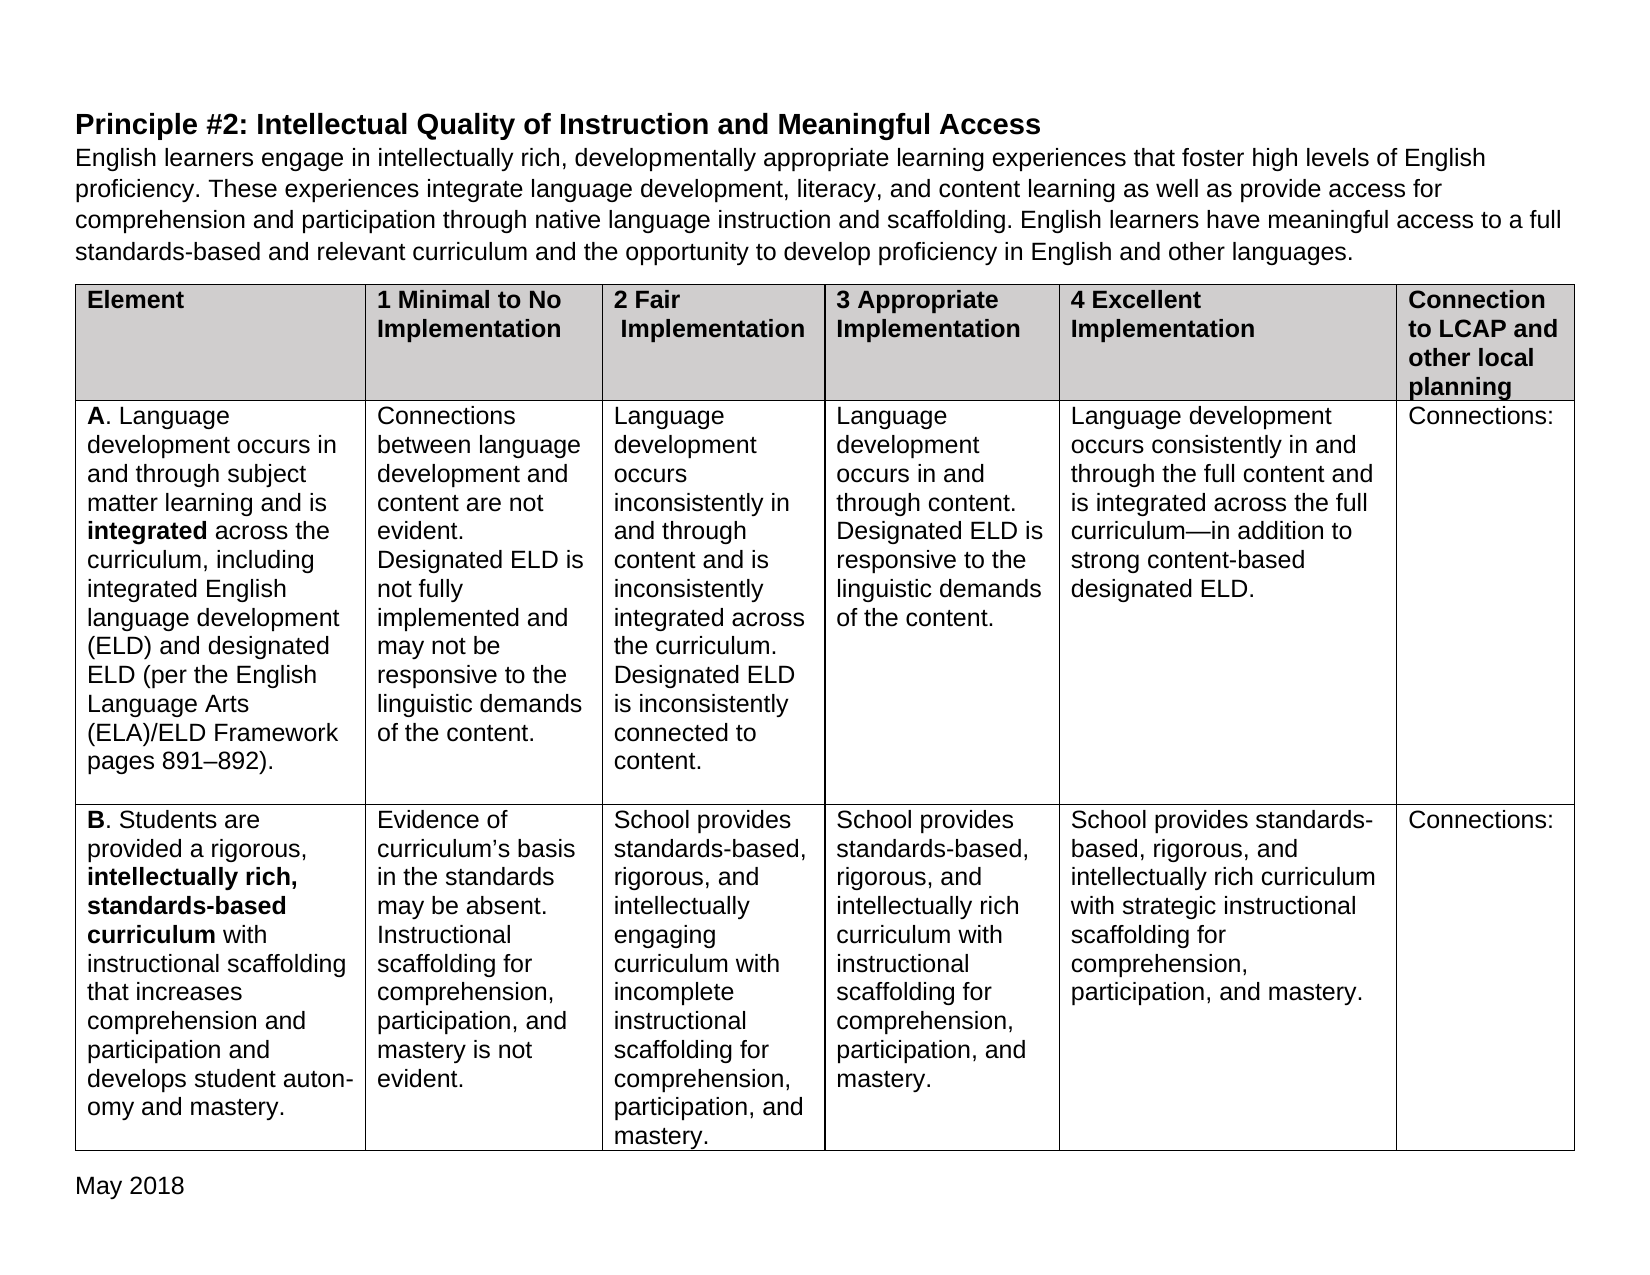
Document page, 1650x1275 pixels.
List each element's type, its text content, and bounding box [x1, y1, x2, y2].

table_cell School provides standards-based, rigorous, and intellectually engaging curriculum with incomplete instructional scaffolding for comprehension, participation, and mastery. [603, 805, 824, 1150]
subtitle Principle #2: Intellectual Quality of Instruction and Meaningful Access [75, 107, 1575, 141]
table_cell Language development occurs inconsistently in and through content and is inconsistently integrated across the curriculum. Designated ELD is inconsistently connected to content. [603, 401, 824, 804]
table_cell Language development occurs consistently in and through the full content and is integrated across the full curriculum—in addition to strong content-based designated ELD. [1060, 401, 1396, 804]
table_cell Connections: [1397, 805, 1574, 1150]
table_header 4 Excellent Implementation [1060, 285, 1396, 400]
table_cell B. Students are provided a rigorous, intellectually rich, standards-based curriculum with instructional scaffolding that increases comprehension and participation and develops student autonomy and mastery. [76, 805, 365, 1150]
table_header 3 Appropriate Implementation [826, 285, 1059, 400]
table_cell Evidence of curriculum’s basis in the standards may be absent. Instructional scaffolding for comprehension, participation, and mastery is not evident. [366, 805, 602, 1150]
table_cell School provides standards-based, rigorous, and intellectually rich curriculum with strategic instructional scaffolding for comprehension, participation, and mastery. [1060, 805, 1396, 1150]
table_header Element [76, 285, 365, 400]
table_cell Language development occurs in and through content. Designated ELD is responsive to the linguistic demands of the content. [826, 401, 1059, 804]
table_cell Connections: [1397, 401, 1574, 804]
table_cell Connections between language development and content are not evident. Designated ELD is not fully implemented and may not be responsive to the linguistic demands of the content. [366, 401, 602, 804]
text English learners engage in intellectually rich, developmentally appropriate learning experiences that foster high levels of English proficiency. These experiences integrate language development, literacy, and content learning as well as provide access for comprehension and participation through native language instruction and scaffolding. English learners have meaningful access to a full standards-based and relevant curriculum and the opportunity to develop proficiency in English and other languages. [75, 143, 1575, 265]
table_header 1 Minimal to No Implementation [366, 285, 602, 400]
table_cell A. Language development occurs in and through subject matter learning and is integrated across the curriculum, including integrated English language development (ELD) and designated ELD (per the English Language Arts (ELA)/ELD Framework pages 891–892). [76, 401, 365, 804]
table_header 2 Fair Implementation [603, 285, 824, 400]
table_cell School provides standards-based, rigorous, and intellectually rich curriculum with instructional scaffolding for comprehension, participation, and mastery. [826, 805, 1059, 1150]
table_header Connection to LCAP and other local planning [1397, 285, 1574, 400]
